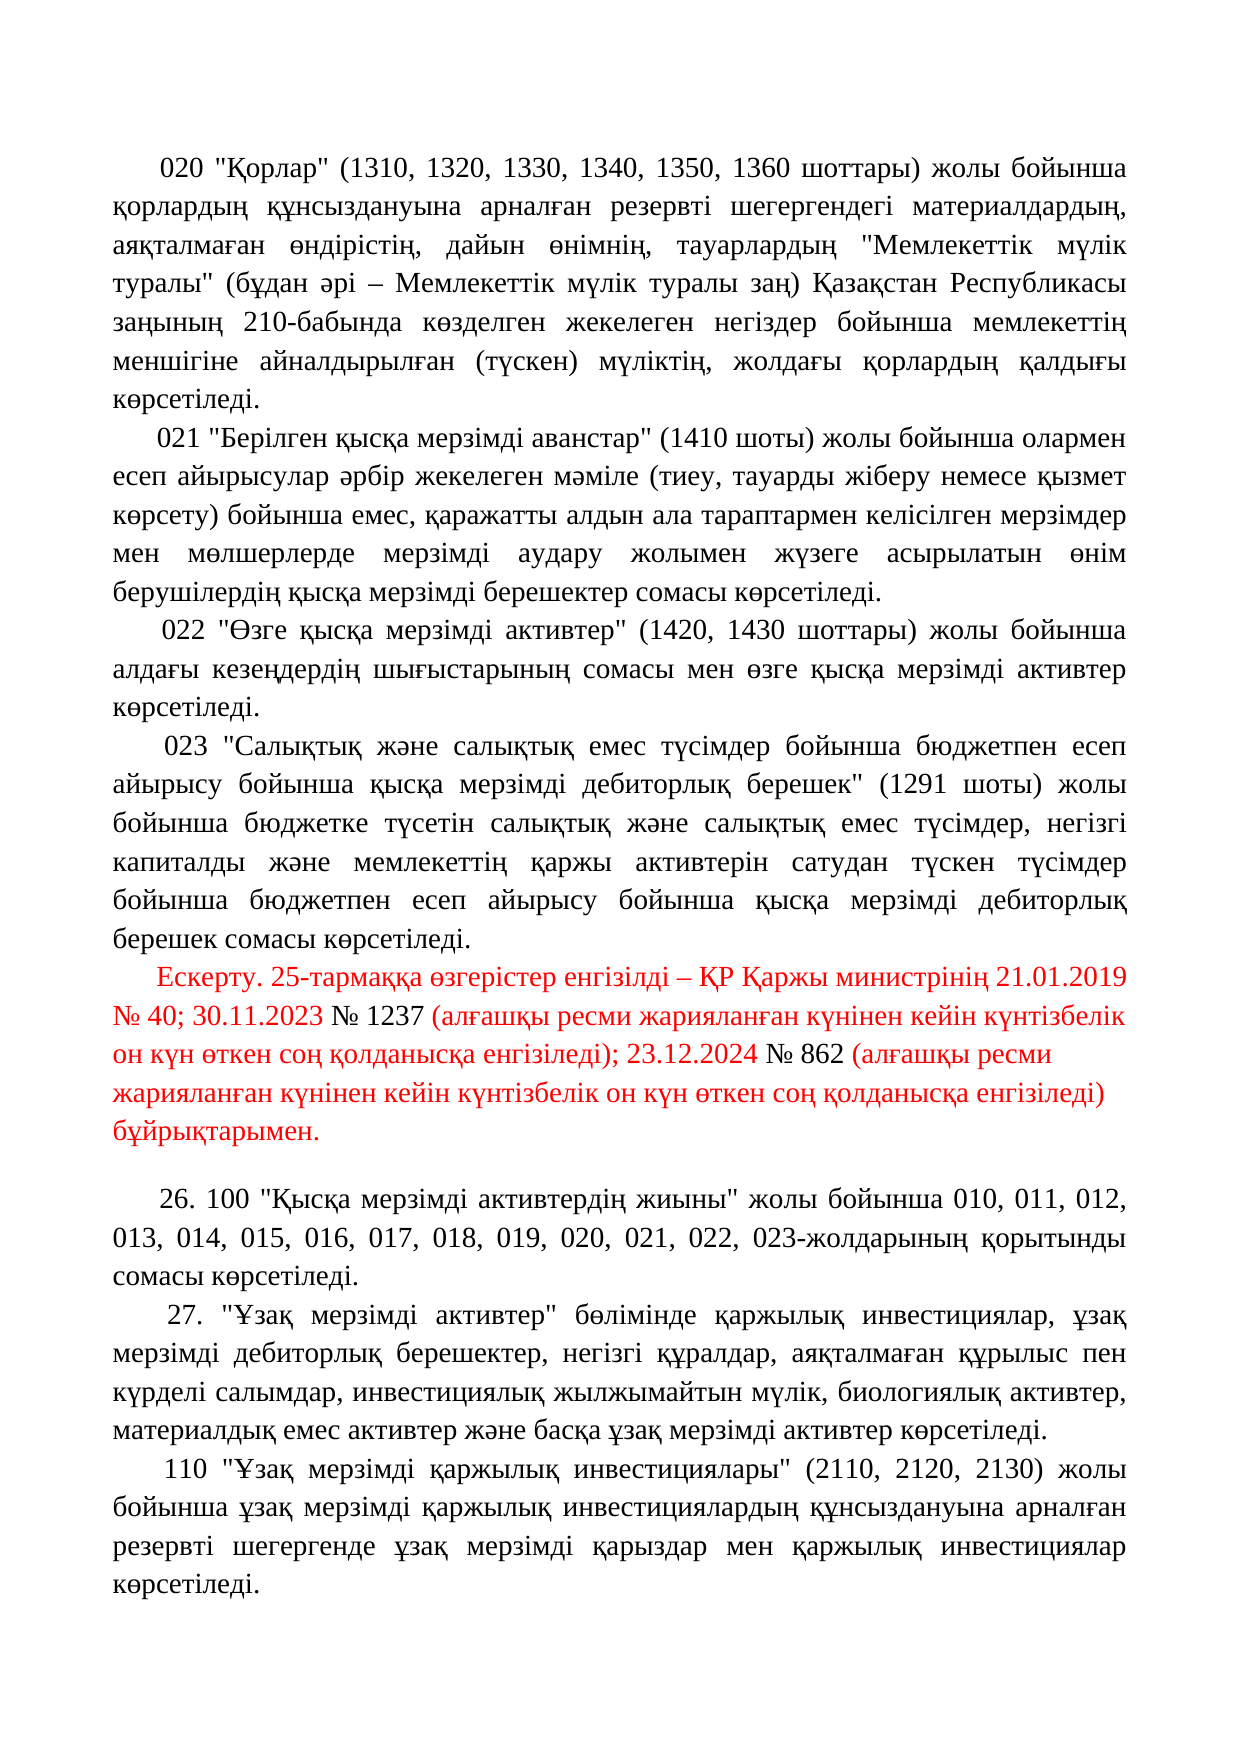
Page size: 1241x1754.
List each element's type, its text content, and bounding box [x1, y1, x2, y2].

text 023 "Салықтық және салықтық емес түсімдер бойынша бюджетпен есеп айырысу бойынша қысқа мерзімді дебиторлық берешек" (1291 шоты) жолы бойынша бюджетке түсетін салықтық және салықтық емес түсімдер, негізгі капиталды және мемлекеттің қаржы активтерін сатудан түскен түсімдер бойынша бюджетпен есеп айырысу бойынша қысқа мерзімді дебиторлық берешек сомасы көрсетіледі. [112, 728, 1128, 954]
text 021 "Берілген қысқа мерзімді аванстар" (1410 шоты) жолы бойынша олармен есеп айырысулар әрбір жекелеген мәміле (тиеу, тауарды жiберу немесе қызмет көрсету) бойынша емес, қаражатты алдын ала тараптармен келісілген мерзімдер мен мөлшерлерде мерзімді аудару жолымен жүзеге асырылатын өнім берушілердің қысқа мерзімді берешектер сомасы көрсетіледі. [112, 420, 1128, 607]
text Ескерту. 25-тармаққа өзгерістер енгізілді – ҚР Қаржы министрінің 21.01.2019 № 40; 30.11.2023 № 1237 (алғашқы ресми жарияланған күнінен кейін күнтізбелік он күн өткен соң қолданысқа енгізіледі); 23.12.2024 № 862 (алғашқы ресми жарияланған күнінен кейін күнтізбелік он күн өткен соң қолданысқа енгізіледі) бұйрықтарымен. [112, 959, 1128, 1177]
text 110 "Ұзақ мерзімді қаржылық инвестициялары" (2110, 2120, 2130) жолы бойынша ұзақ мерзімді қаржылық инвестициялардың құнсыздануына арналған резервті шегергенде ұзақ мерзімді қарыздар мен қаржылық инвестициялар көрсетіледі. [112, 1451, 1128, 1600]
text 020 "Қорлар" (1310, 1320, 1330, 1340, 1350, 1360 шоттары) жолы бойынша қорлардың құнсыздануына арналған резервті шегергендегі материалдардың, аяқталмаған өндірістің, дайын өнімнің, тауарлардың "Мемлекеттік мүлік туралы" (бұдан әрі – Мемлекеттік мүлік туралы заң) Қазақстан Республикасы заңының 210-бабында көзделген жекелеген негіздер бойынша мемлекеттің меншігіне айналдырылған (түскен) мүліктің, жолдағы қорлардың қалдығы көрсетіледі. [112, 150, 1128, 415]
text 26. 100 "Қысқа мерзімді активтердің жиыны" жолы бойынша 010, 011, 012, 013, 014, 015, 016, 017, 018, 019, 020, 021, 022, 023-жолдарының қорытынды сомасы көрсетіледі. [112, 1181, 1128, 1292]
text 022 "Өзге қысқа мерзімді активтер" (1420, 1430 шоттары) жолы бойынша алдағы кезеңдердің шығыстарының сомасы мен өзге қысқа мерзімді активтер көрсетіледі. [112, 612, 1128, 723]
text 27. "Ұзақ мерзімді активтер" бөлімінде қаржылық инвестициялар, ұзақ мерзімді дебиторлық берешектер, негізгі құралдар, аяқталмаған құрылыс пен күрделі салымдар, инвестициялық жылжымайтын мүлік, биологиялық активтер, материалдық емес активтер және басқа ұзақ мерзімді активтер көрсетіледі. [112, 1297, 1128, 1446]
